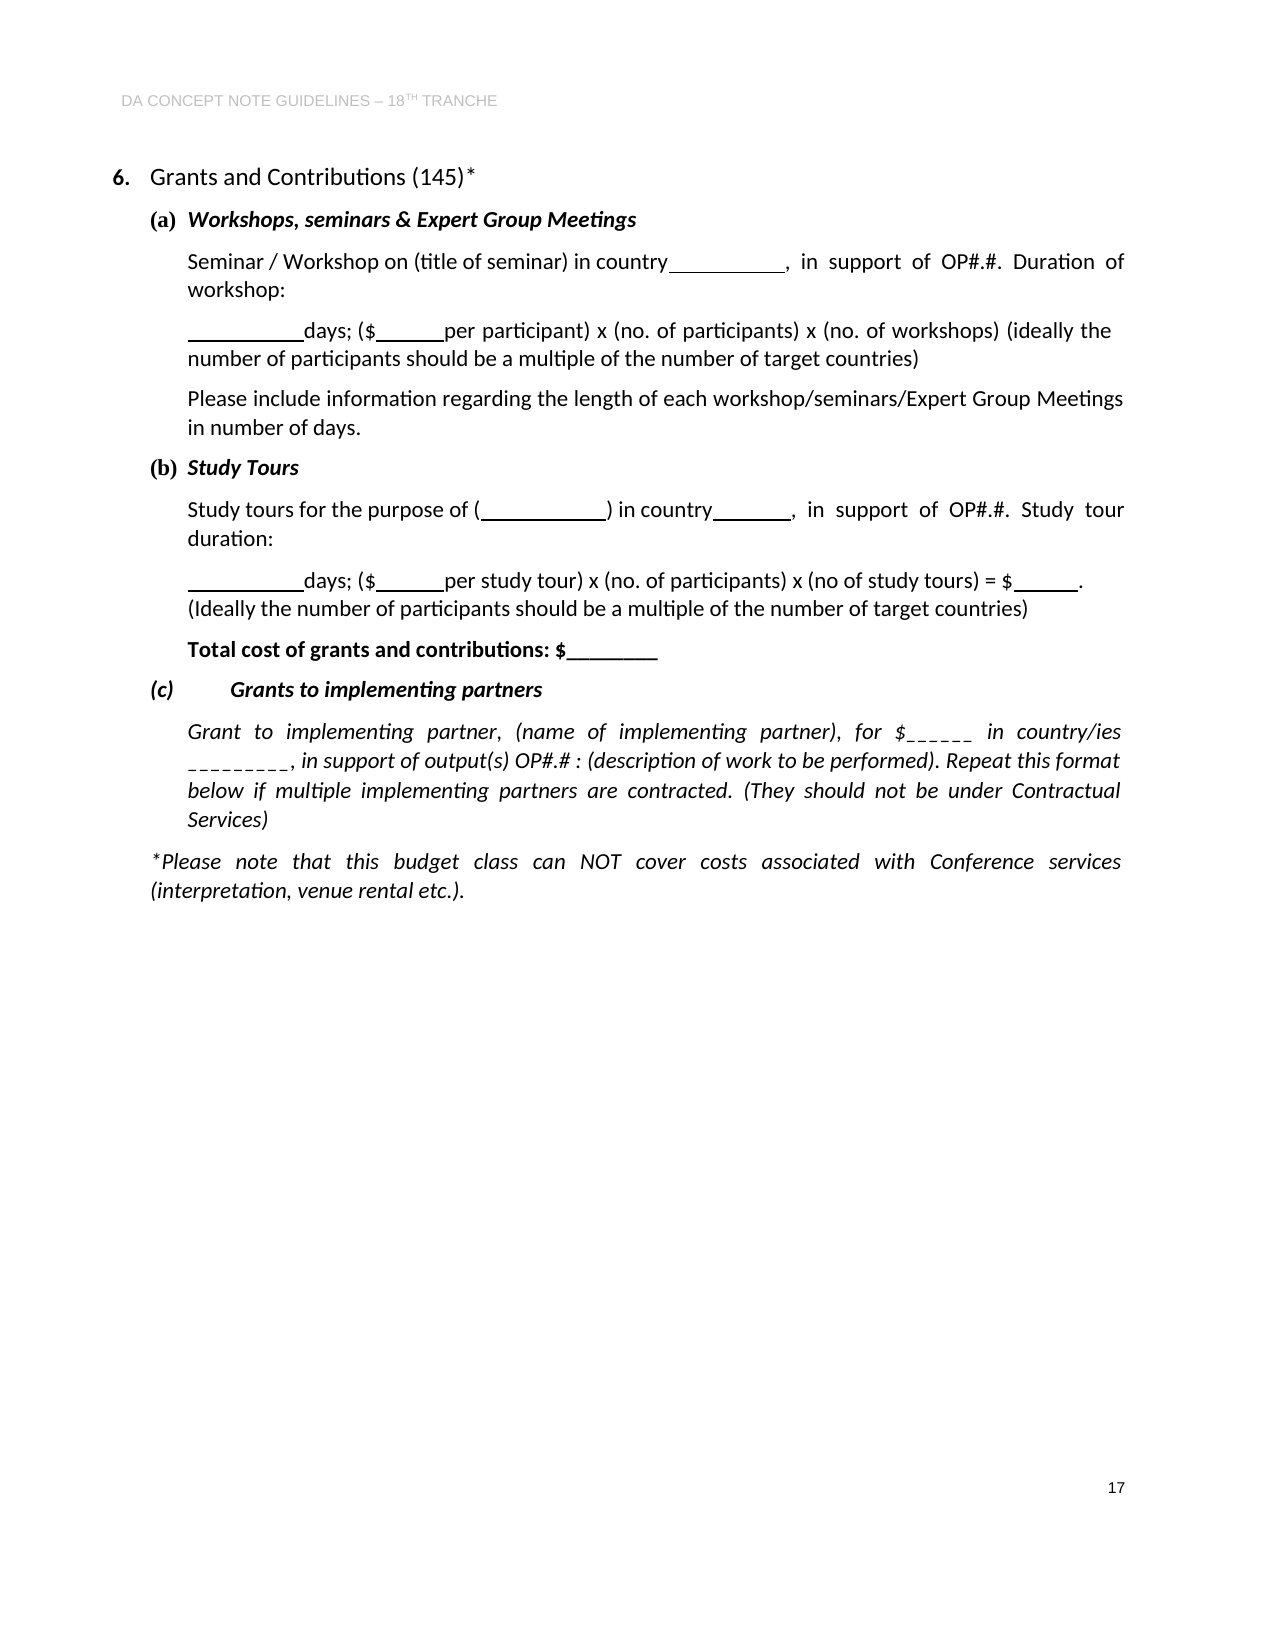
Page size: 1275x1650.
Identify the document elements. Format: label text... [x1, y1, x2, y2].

text Seminar / Workshop on (title of seminar) in country , in support of OP#.#. Duration of workshop: [187, 247, 1125, 303]
text Total cost of grants and contributions: $________ [187, 635, 1113, 663]
list Study Tours [150, 453, 1125, 481]
text *Please note that this budget class can NOT cover costs associated with Conference services (interpretation, venue rental etc.). [150, 847, 1125, 904]
text Please include information regarding the length of each workshop/seminars/Expert Group Meetings in number of days. [187, 384, 1125, 441]
subtitle Grants and Contributions (145)* [112, 161, 1125, 192]
list Study tours for the purpose of ( ) in country , in support of OP#.#. Study tour duration: [187, 495, 1125, 552]
text Grant to implementing partner, (name of implementing partner), for $______ in country/ies _________, in support of output(s) OP#.# : (description of work to be performed). Repeat this format below if multiple implementing partners are contracted. (They should not be under Contractual Services) [187, 717, 1125, 833]
text days; ($ per study tour) x (no. of participants) x (no of study tours) = $ . (Ideally the number of participants should be a multiple of the number of target countries) [187, 566, 1113, 622]
text (c) Grants to implementing partners [150, 675, 1125, 703]
list Workshops, seminars & Expert Group Meetings [150, 206, 1125, 234]
text days; ($ per participant) x (no. of participants) x (no. of workshops) (ideally the number of participants should be a multiple of the number of target countries) [187, 316, 1113, 372]
